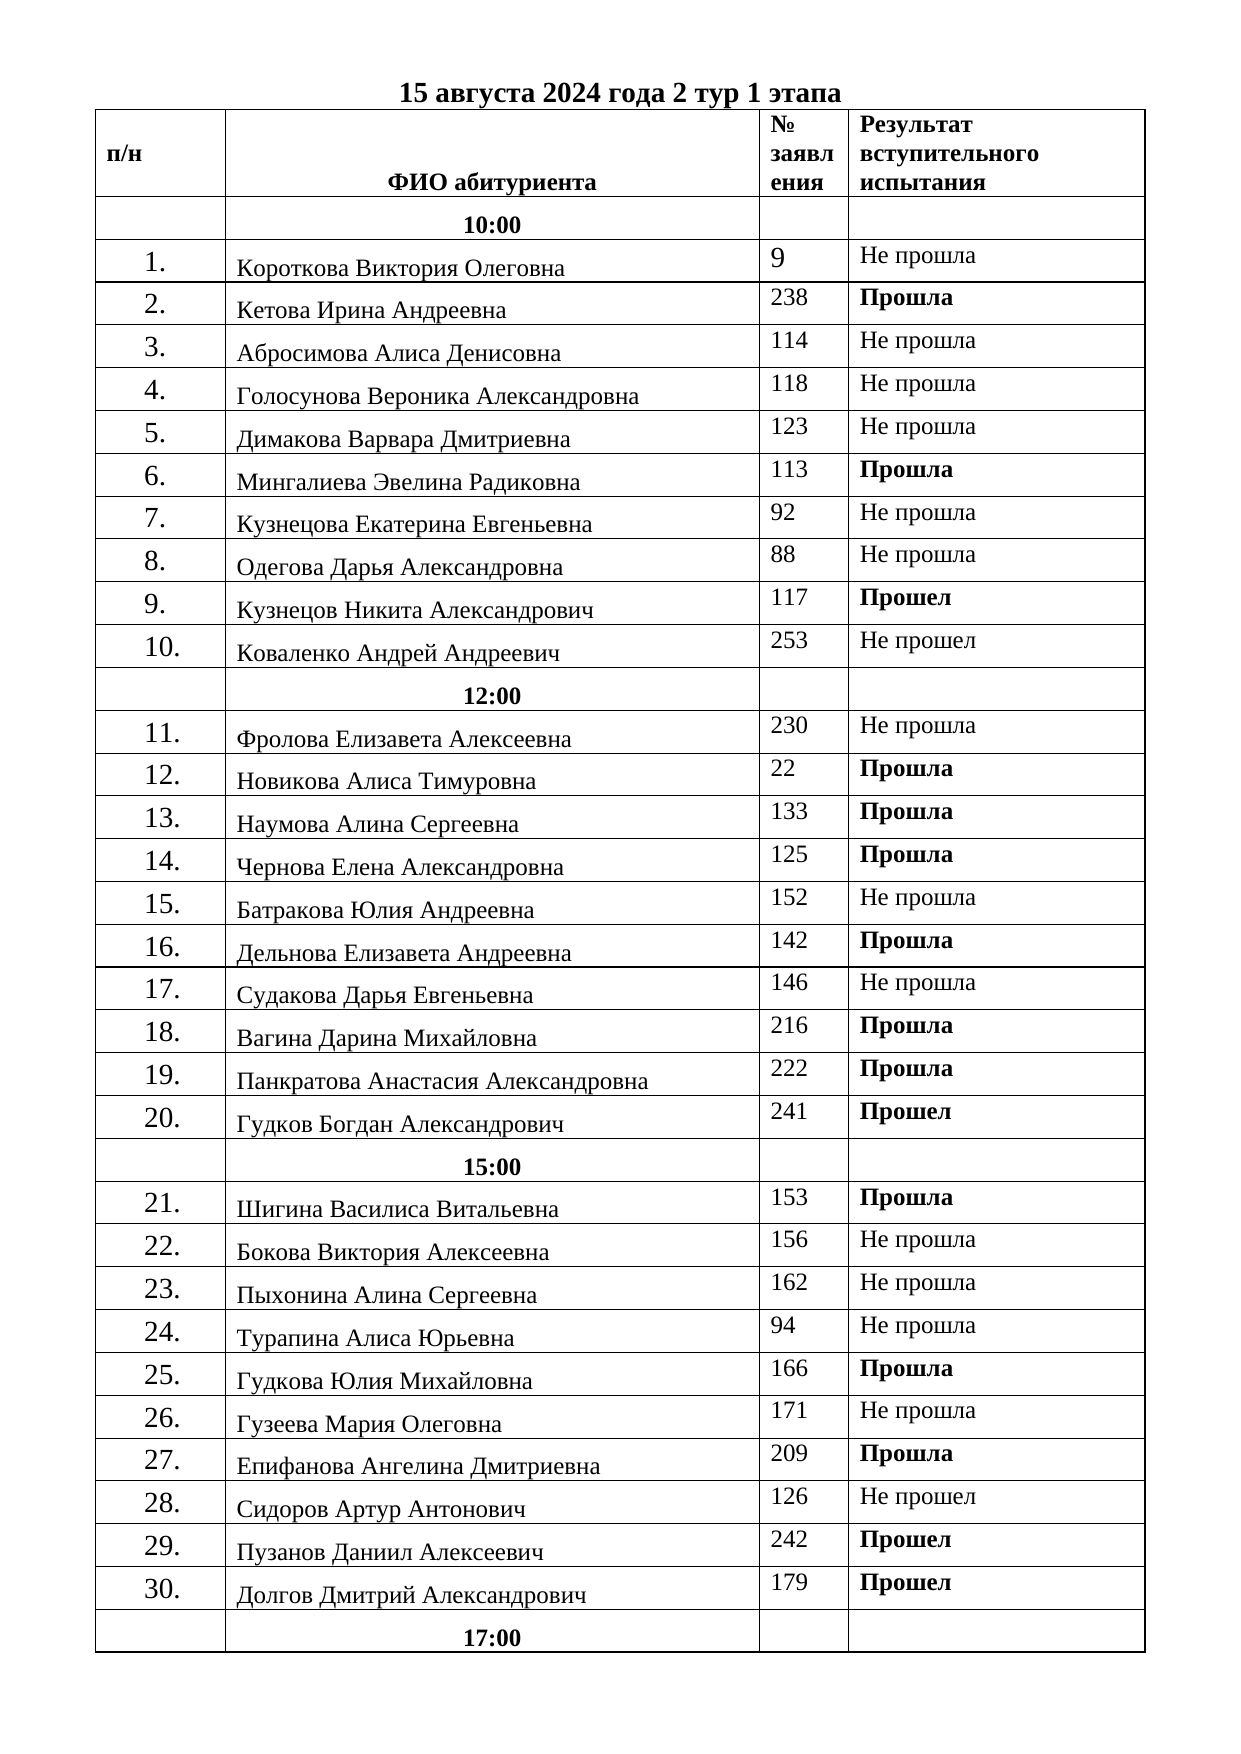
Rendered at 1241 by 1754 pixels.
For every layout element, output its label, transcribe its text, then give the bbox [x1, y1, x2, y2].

table_cell 241 [760, 1096, 848, 1138]
table_cell 209 [760, 1439, 848, 1480]
table_cell Короткова Виктория Олеговна [226, 240, 759, 281]
table_cell Долгов Дмитрий Александрович [226, 1567, 759, 1609]
table_cell Прошла [849, 1439, 1144, 1480]
table_cell [96, 1096, 225, 1138]
table_cell [96, 1224, 225, 1266]
table_cell [96, 411, 225, 453]
table_cell 126 [760, 1481, 848, 1523]
table_cell [760, 1139, 848, 1181]
table_cell [96, 968, 225, 1009]
table_cell Прошла [849, 839, 1144, 881]
table_cell Бокова Виктория Алексеевна [226, 1224, 759, 1266]
table_cell Прошла [849, 283, 1144, 324]
table_cell [849, 1610, 1144, 1651]
table_cell [849, 668, 1144, 709]
table_cell Гудков Богдан Александрович [226, 1096, 759, 1138]
table_cell [96, 1267, 225, 1309]
text 15 августа 2024 года 2 тур 1 этапа [75, 75, 1165, 108]
table_cell Димакова Варвара Дмитриевна [226, 411, 759, 453]
table_cell 94 [760, 1310, 848, 1352]
table_cell [849, 1139, 1144, 1181]
table_cell 156 [760, 1224, 848, 1266]
table_header п/н [96, 110, 225, 196]
table_cell 22 [760, 754, 848, 795]
table_cell [96, 1439, 225, 1480]
table_cell [96, 668, 225, 709]
table_cell [96, 754, 225, 795]
table_cell Пузанов Даниил Алексеевич [226, 1524, 759, 1566]
table_cell 15:00 [226, 1139, 759, 1181]
table_cell 88 [760, 539, 848, 581]
table_cell 133 [760, 796, 848, 838]
table_cell Не прошла [849, 411, 1144, 453]
table_cell Гузеева Мария Олеговна [226, 1396, 759, 1437]
table_cell Шигина Василиса Витальевна [226, 1182, 759, 1223]
table_cell Прошел [849, 1524, 1144, 1566]
table_cell 179 [760, 1567, 848, 1609]
table_header № заявления [760, 110, 848, 196]
table_cell Не прошла [849, 539, 1144, 581]
table_cell [96, 925, 225, 966]
table_cell Прошла [849, 1182, 1144, 1223]
table_cell 166 [760, 1353, 848, 1394]
table_cell 142 [760, 925, 848, 966]
table_cell Прошла [849, 796, 1144, 838]
table_cell Не прошла [849, 497, 1144, 538]
table_cell Прошел [849, 1567, 1144, 1609]
table_cell [96, 1310, 225, 1352]
table_cell [96, 796, 225, 838]
table_cell Кузнецова Екатерина Евгеньевна [226, 497, 759, 538]
table_cell Прошла [849, 1053, 1144, 1095]
table_cell Не прошла [849, 1267, 1144, 1309]
table_cell Не прошла [849, 1224, 1144, 1266]
table_cell [96, 368, 225, 410]
table_cell Панкратова Анастасия Александровна [226, 1053, 759, 1095]
table_cell Прошел [849, 1096, 1144, 1138]
table_cell [96, 454, 225, 496]
table_cell Судакова Дарья Евгеньевна [226, 968, 759, 1009]
table_cell Наумова Алина Сергеевна [226, 796, 759, 838]
table_cell 125 [760, 839, 848, 881]
table_cell [96, 1567, 225, 1609]
table_cell Прошла [849, 1010, 1144, 1052]
table_cell 113 [760, 454, 848, 496]
table_cell [760, 197, 848, 239]
table_cell Не прошла [849, 1396, 1144, 1437]
table_cell 152 [760, 882, 848, 924]
table_cell Новикова Алиса Тимуровна [226, 754, 759, 795]
table_cell [96, 1010, 225, 1052]
table_cell [96, 283, 225, 324]
table_cell Вагина Дарина Михайловна [226, 1010, 759, 1052]
table_cell Одегова Дарья Александровна [226, 539, 759, 581]
table_cell Батракова Юлия Андреевна [226, 882, 759, 924]
table_cell 238 [760, 283, 848, 324]
table_cell 114 [760, 325, 848, 367]
table_cell Сидоров Артур Антонович [226, 1481, 759, 1523]
table_cell [96, 240, 225, 281]
table_cell 171 [760, 1396, 848, 1437]
table_cell Гудкова Юлия Михайловна [226, 1353, 759, 1394]
table_cell 118 [760, 368, 848, 410]
table_header ФИО абитуриента [226, 110, 759, 196]
table_cell 222 [760, 1053, 848, 1095]
table_cell 242 [760, 1524, 848, 1566]
table_cell Кетова Ирина Андреевна [226, 283, 759, 324]
table_cell [96, 1053, 225, 1095]
table_cell [96, 839, 225, 881]
table_cell [96, 1481, 225, 1523]
table_cell 10:00 [226, 197, 759, 239]
table_cell [96, 625, 225, 667]
table_cell Дельнова Елизавета Андреевна [226, 925, 759, 966]
table_cell [96, 1182, 225, 1223]
table_cell Прошла [849, 1353, 1144, 1394]
table_cell 117 [760, 582, 848, 624]
table_cell [96, 582, 225, 624]
table_cell [96, 1396, 225, 1437]
table_cell [96, 1524, 225, 1566]
table_cell Турапина Алиса Юрьевна [226, 1310, 759, 1352]
table_cell 216 [760, 1010, 848, 1052]
table_cell Прошла [849, 454, 1144, 496]
table_cell Не прошел [849, 625, 1144, 667]
table_cell [96, 882, 225, 924]
table_cell [96, 197, 225, 239]
table_cell Пыхонина Алина Сергеевна [226, 1267, 759, 1309]
table_cell 92 [760, 497, 848, 538]
table_cell [96, 325, 225, 367]
table_cell Не прошел [849, 1481, 1144, 1523]
table_cell 153 [760, 1182, 848, 1223]
table_cell 162 [760, 1267, 848, 1309]
table_cell Не прошла [849, 1310, 1144, 1352]
table_cell 253 [760, 625, 848, 667]
table_cell Кузнецов Никита Александрович [226, 582, 759, 624]
table_cell [96, 711, 225, 752]
table_cell Не прошла [849, 882, 1144, 924]
table_cell [760, 668, 848, 709]
table_cell 230 [760, 711, 848, 752]
table_cell Коваленко Андрей Андреевич [226, 625, 759, 667]
table_cell 146 [760, 968, 848, 1009]
table_cell Не прошла [849, 240, 1144, 281]
table_cell Фролова Елизавета Алексеевна [226, 711, 759, 752]
table_cell [96, 1353, 225, 1394]
table_cell Прошла [849, 754, 1144, 795]
table_header Результат вступительного испытания [849, 110, 1144, 196]
table_cell [96, 1139, 225, 1181]
table_cell Прошла [849, 925, 1144, 966]
table_cell [849, 197, 1144, 239]
table_cell Не прошла [849, 368, 1144, 410]
table_cell Епифанова Ангелина Дмитриевна [226, 1439, 759, 1480]
table_cell [96, 1610, 225, 1651]
table_cell Не прошла [849, 711, 1144, 752]
table_cell [96, 539, 225, 581]
table_cell [96, 497, 225, 538]
table_cell Чернова Елена Александровна [226, 839, 759, 881]
table_cell Прошел [849, 582, 1144, 624]
table_cell [760, 1610, 848, 1651]
table_cell 123 [760, 411, 848, 453]
table_cell 17:00 [226, 1610, 759, 1651]
table_cell 9 [760, 240, 848, 281]
table_cell Мингалиева Эвелина Радиковна [226, 454, 759, 496]
table_cell Не прошла [849, 325, 1144, 367]
table_cell Не прошла [849, 968, 1144, 1009]
table_cell 12:00 [226, 668, 759, 709]
table_cell Абросимова Алиса Денисовна [226, 325, 759, 367]
table_cell Голосунова Вероника Александровна [226, 368, 759, 410]
